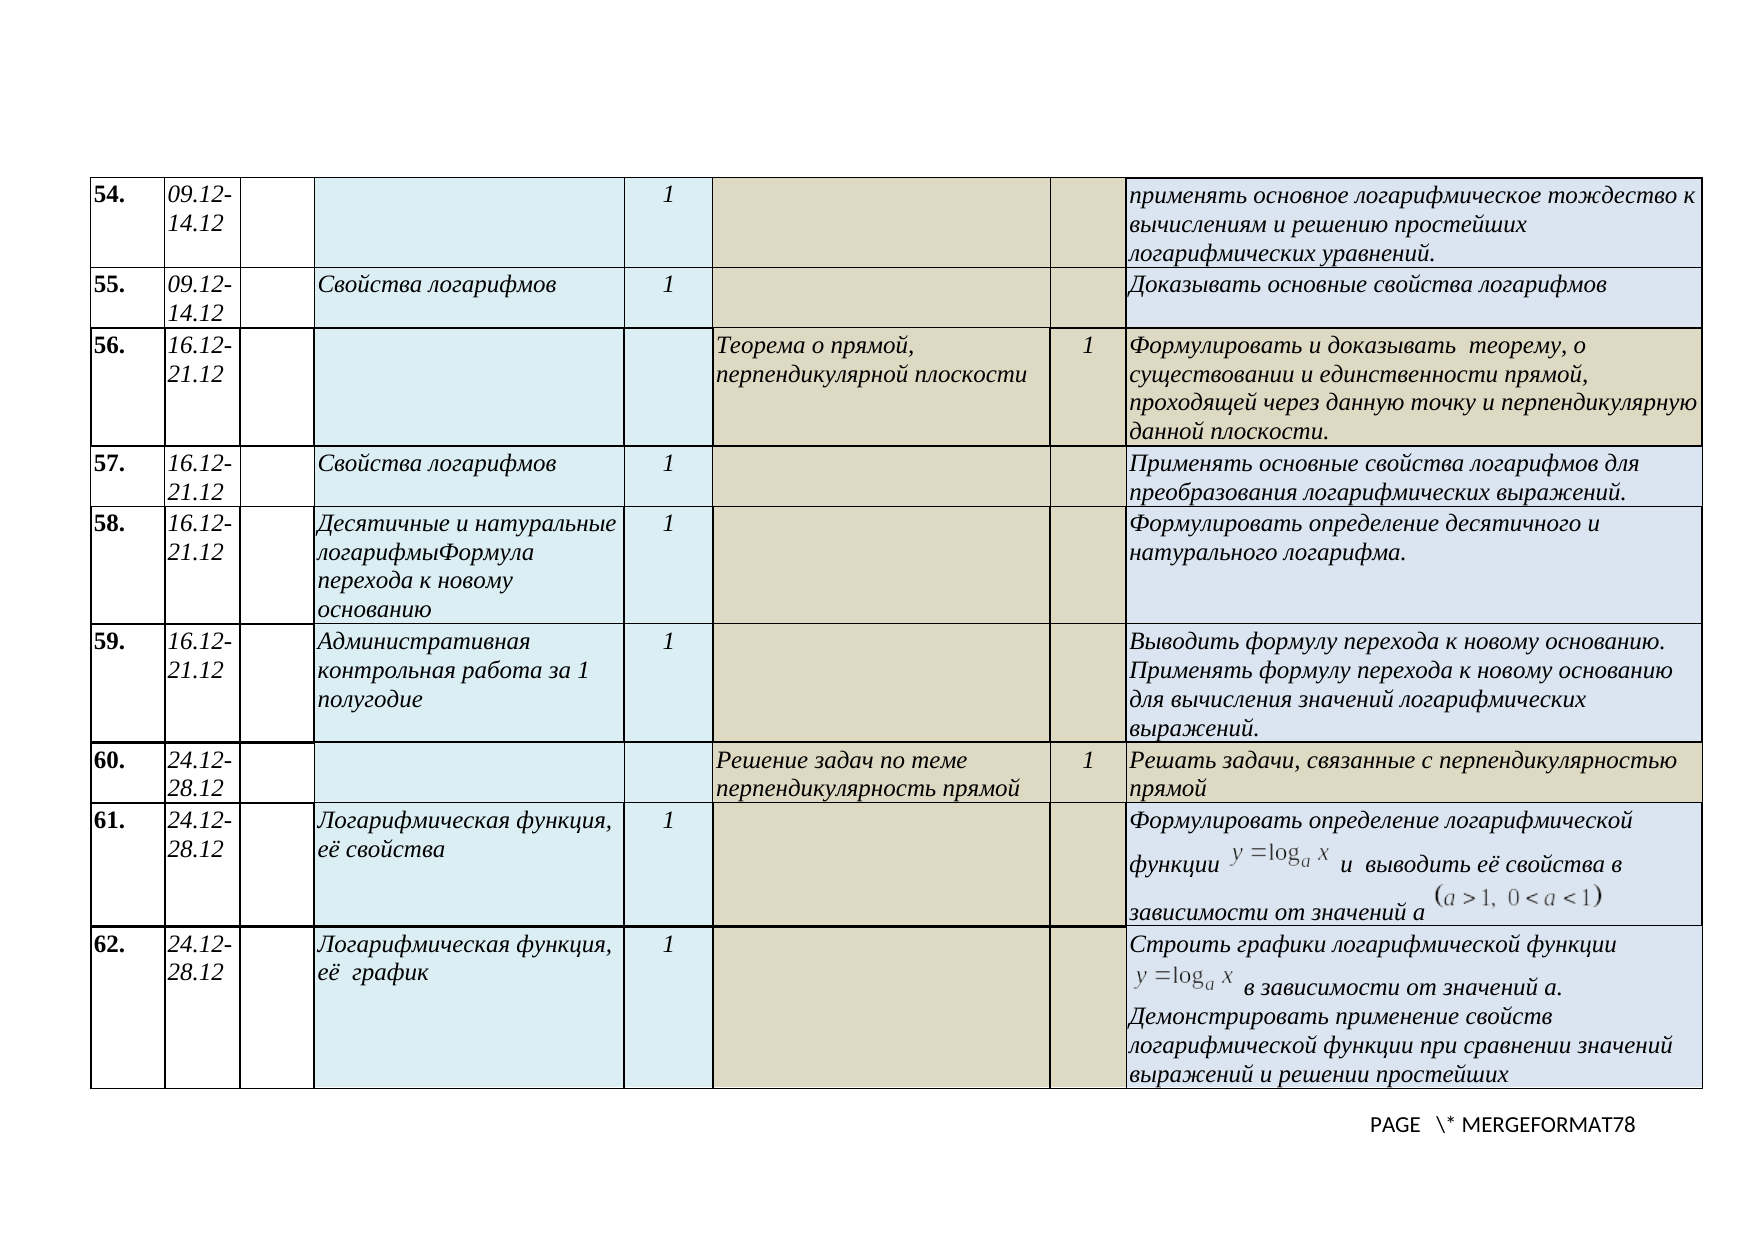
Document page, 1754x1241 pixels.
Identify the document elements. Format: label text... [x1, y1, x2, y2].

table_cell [1127, 926, 1702, 1087]
table_cell [625, 329, 712, 445]
table_cell [714, 928, 1049, 1087]
table_cell [1051, 803, 1125, 925]
table_cell [91, 178, 164, 267]
table_cell [713, 268, 1050, 327]
table_cell 16.12-21.12 [165, 447, 240, 506]
table_cell Логарифмы [315, 178, 624, 267]
table_cell 9 [92, 804, 164, 925]
table_cell [713, 178, 1050, 267]
table_cell 1 [625, 928, 712, 1087]
table_cell [92, 625, 164, 741]
table_cell Административная контрольная работа за 1 полугодие [315, 624, 623, 741]
table_cell [315, 743, 624, 802]
table_cell [92, 329, 164, 445]
table_cell 1 [625, 507, 712, 623]
table_cell [241, 744, 314, 802]
table_cell 1 [1051, 743, 1126, 802]
table_cell 09.12-14.12 [165, 268, 240, 327]
table_cell Свойства логарифмов [315, 447, 624, 506]
table_cell 1 [625, 803, 712, 925]
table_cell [315, 928, 623, 1087]
table_cell 09.12-14.12 [165, 178, 240, 267]
table_cell [91, 447, 164, 506]
table_cell [1051, 928, 1126, 1087]
table_cell [241, 928, 313, 1087]
table_cell Формулировать определение логарифмической функции и выводить её свойства в зависимости от значений а [1127, 803, 1701, 925]
table_cell 9 [92, 928, 164, 1087]
table_cell 8 [92, 744, 164, 802]
table_cell 24.12-28.12 [166, 804, 239, 925]
table_cell [241, 447, 314, 506]
table_cell Формулировать определение десятичного и натурального логарифма. [1127, 507, 1701, 623]
table_cell 1 [625, 268, 712, 327]
table_cell Логарифмическая функция, её свойства [315, 803, 623, 925]
table_cell Решать задачи, связанные с перпендикулярностью прямой [1127, 743, 1702, 802]
table_cell Выводить формулу перехода к новому основанию. Применять формулу перехода к новому основанию для вычисления значений логарифмических выражений. [1127, 624, 1701, 741]
table_cell Теорема о прямой, перпендикулярной плоскости [714, 328, 1049, 445]
table_cell Десятичные и натуральные логарифмыФормула перехода к новому основанию [315, 507, 623, 623]
table_cell 24.12-28.12 [166, 744, 239, 802]
table_cell 1 [1051, 329, 1125, 445]
table_cell [1051, 447, 1126, 506]
table_cell 8 [92, 507, 164, 623]
table_cell [241, 329, 313, 445]
table_cell 1 [625, 447, 712, 506]
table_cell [1127, 179, 1701, 267]
table_cell [241, 804, 313, 925]
table_cell [714, 507, 1049, 623]
table_cell Применять основные свойства логарифмов для преобразования логарифмических выражений. [1127, 447, 1702, 506]
table_cell 1 [625, 178, 712, 267]
table_cell [241, 507, 313, 623]
table_cell [713, 447, 1050, 506]
table_cell [714, 803, 1049, 925]
table_cell Доказывать основные свойства логарифмов [1127, 268, 1701, 327]
table_cell [91, 268, 164, 327]
table_cell [1051, 624, 1125, 741]
table_cell [625, 743, 712, 802]
table_cell 16.12-21.12 [166, 507, 239, 623]
table_cell Формулировать и доказывать теорему, о существовании и единственности прямой, проходящей через данную точку и перпендикулярную данной плоскости. [1127, 329, 1701, 445]
table_cell [1051, 268, 1125, 327]
table_cell 24.12-28.12 [166, 928, 239, 1087]
table_cell [714, 624, 1049, 741]
table_cell 1 [625, 624, 712, 741]
table_cell [241, 625, 313, 741]
table_cell [1051, 178, 1125, 267]
table_cell 16.12-21.12 [166, 625, 239, 741]
table_cell 16.12-21.12 [166, 329, 239, 445]
table_cell [315, 329, 623, 445]
table_cell [241, 268, 314, 327]
table_cell [1051, 507, 1125, 623]
table_cell [241, 178, 314, 267]
table_cell Свойства логарифмов [315, 268, 624, 327]
table_cell Решение задач по теме перпендикулярность прямой [713, 743, 1050, 802]
